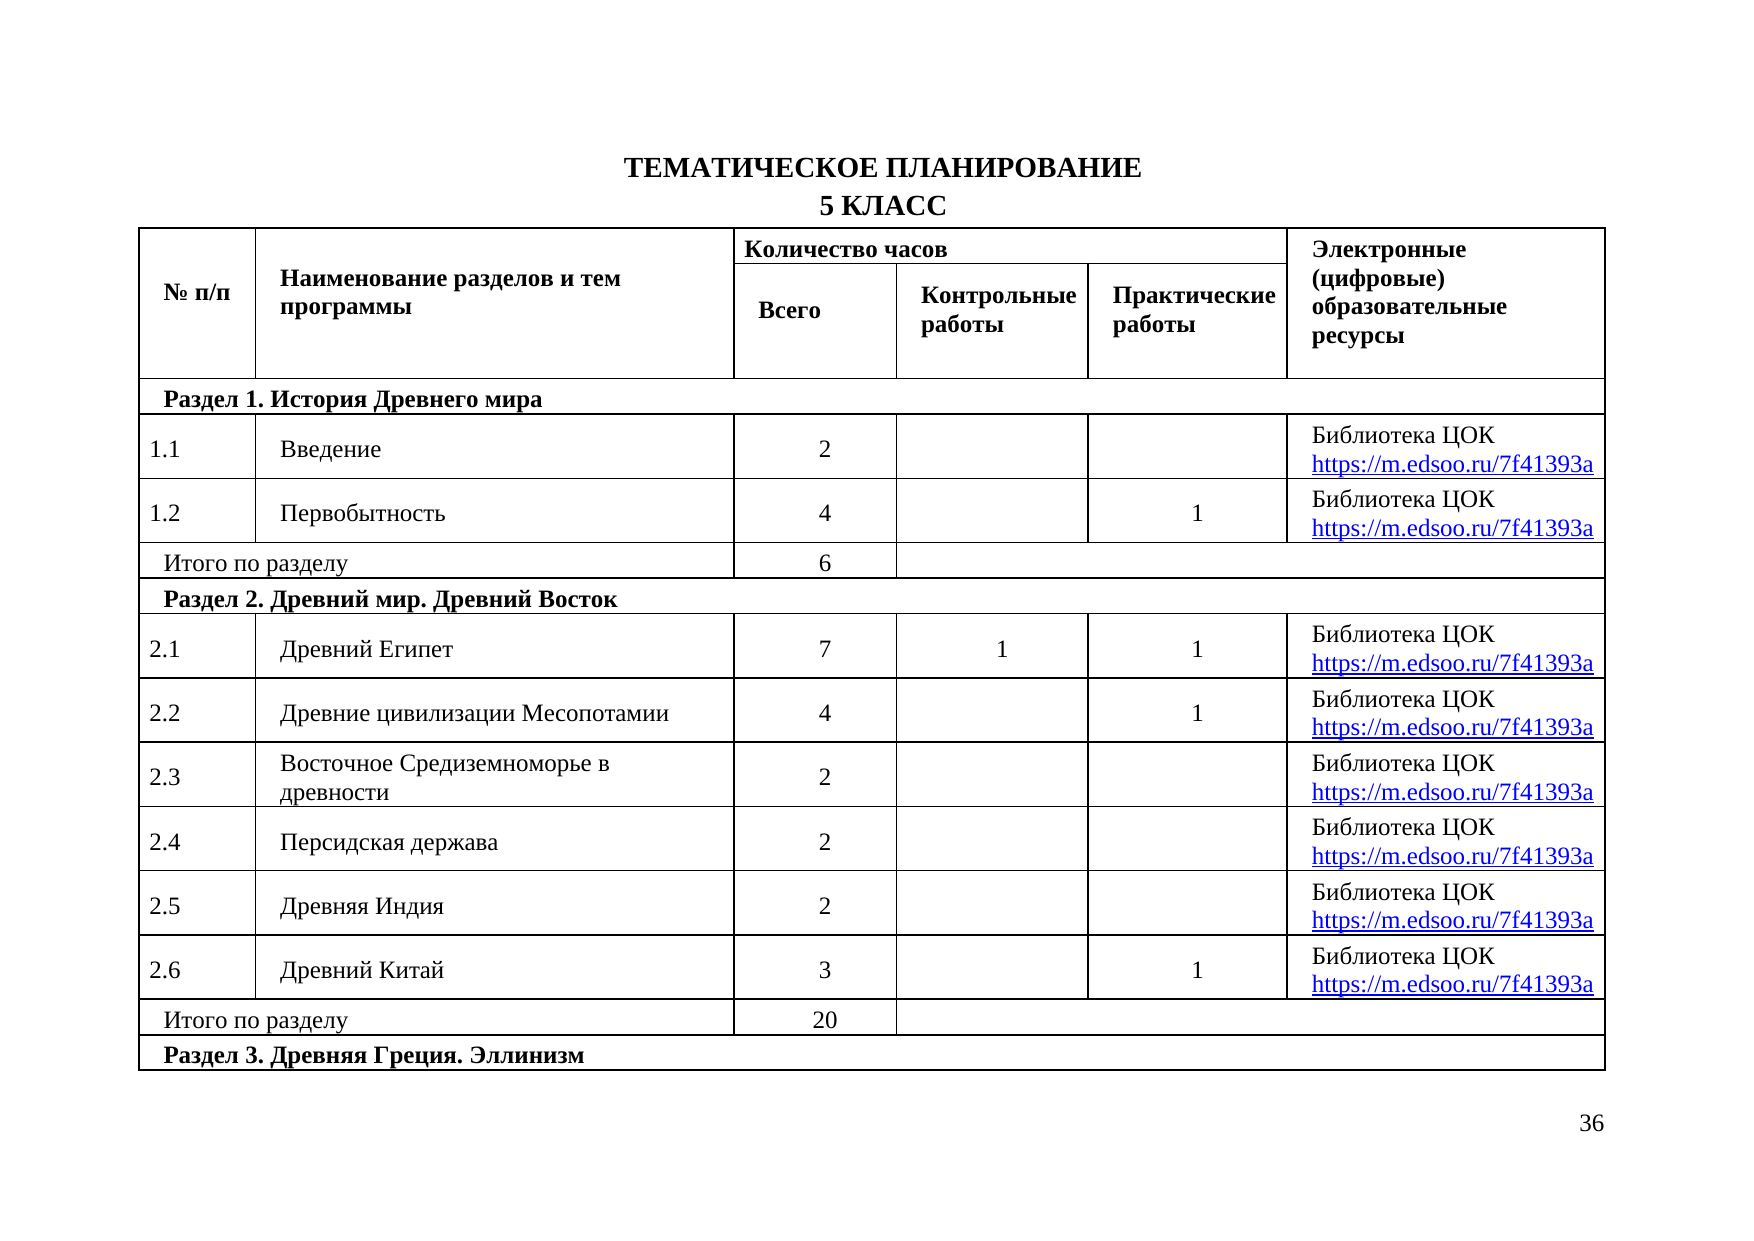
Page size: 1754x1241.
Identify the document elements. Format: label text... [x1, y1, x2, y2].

table_cell 3 [735, 936, 896, 998]
table_cell 1 [1089, 479, 1286, 542]
table_cell 1.1 [140, 415, 255, 477]
table_cell 2 [735, 807, 896, 870]
text ТЕМАТИЧЕСКОЕ ПЛАНИРОВАНИЕ [162, 150, 1604, 183]
table_cell Итого по разделу [140, 1000, 733, 1034]
text 5 КЛАСС [162, 188, 1604, 222]
table_cell 7 [735, 614, 896, 677]
table_cell 6 [735, 543, 896, 577]
table_cell 2 [735, 871, 896, 934]
table_cell Введение [256, 415, 733, 477]
table_cell Библиотека ЦОК https://m.edsoo.ru/7f41393a [1288, 679, 1604, 741]
table_cell 4 [735, 679, 896, 741]
table_cell Восточное Средиземноморье в древности [256, 743, 733, 806]
table_cell 4 [735, 479, 896, 542]
table_cell [897, 679, 1087, 741]
table_header № п/п [140, 229, 255, 378]
table_cell Древний Египет [256, 614, 733, 677]
table_cell 2.6 [140, 936, 255, 998]
table_cell 2.5 [140, 871, 255, 934]
table_cell Библиотека ЦОК https://m.edsoo.ru/7f41393a [1288, 479, 1604, 542]
table_cell Практические работы [1089, 264, 1286, 378]
table_cell [897, 415, 1087, 477]
table_cell [897, 807, 1087, 870]
table_cell [1089, 871, 1286, 934]
table_cell 1 [1089, 614, 1286, 677]
table_header Количество часов [735, 229, 1286, 263]
table_cell Библиотека ЦОК https://m.edsoo.ru/7f41393a [1288, 415, 1604, 477]
table_cell Раздел 2. Древний мир. Древний Восток [140, 579, 1604, 613]
table_cell Библиотека ЦОК https://m.edsoo.ru/7f41393a [1288, 743, 1604, 806]
table_cell 2.3 [140, 743, 255, 806]
table_cell 1 [1089, 936, 1286, 998]
table_cell Персидская держава [256, 807, 733, 870]
table_header Наименование разделов и тем программы [256, 229, 733, 378]
table_cell 2.4 [140, 807, 255, 870]
table_cell 2.1 [140, 614, 255, 677]
table_cell [897, 871, 1087, 934]
table_cell 1 [897, 614, 1087, 677]
table_cell [897, 743, 1087, 806]
table_cell Древний Китай [256, 936, 733, 998]
table_cell 1.2 [140, 479, 255, 542]
table_cell 20 [735, 1000, 896, 1034]
table_header Электронные (цифровые) образовательные ресурсы [1288, 229, 1604, 378]
table_cell Раздел 1. История Древнего мира [140, 379, 1604, 413]
table_cell [897, 1000, 1604, 1034]
table_cell Первобытность [256, 479, 733, 542]
table_cell [897, 936, 1087, 998]
table_cell Древняя Индия [256, 871, 733, 934]
table_cell 2 [735, 743, 896, 806]
table_cell [897, 543, 1604, 577]
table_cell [1288, 936, 1604, 998]
table_cell [897, 479, 1087, 542]
table_cell Библиотека ЦОК https://m.edsoo.ru/7f41393a [1288, 614, 1604, 677]
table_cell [1288, 871, 1604, 934]
table_cell 1 [1089, 679, 1286, 741]
table_cell Всего [735, 264, 896, 378]
table_cell Контрольные работы [897, 264, 1087, 378]
table_cell 2 [735, 415, 896, 477]
table_cell [1089, 807, 1286, 870]
table_cell [1089, 415, 1286, 477]
table_cell Библиотека ЦОК https://m.edsoo.ru/7f41393a [1288, 807, 1604, 870]
table_cell 2.2 [140, 679, 255, 741]
table_cell Итого по разделу [140, 543, 733, 577]
table_cell Древние цивилизации Месопотамии [256, 679, 733, 741]
table_cell Раздел 3. Древняя Греция. Эллинизм [140, 1036, 1604, 1069]
table_cell [1089, 743, 1286, 806]
